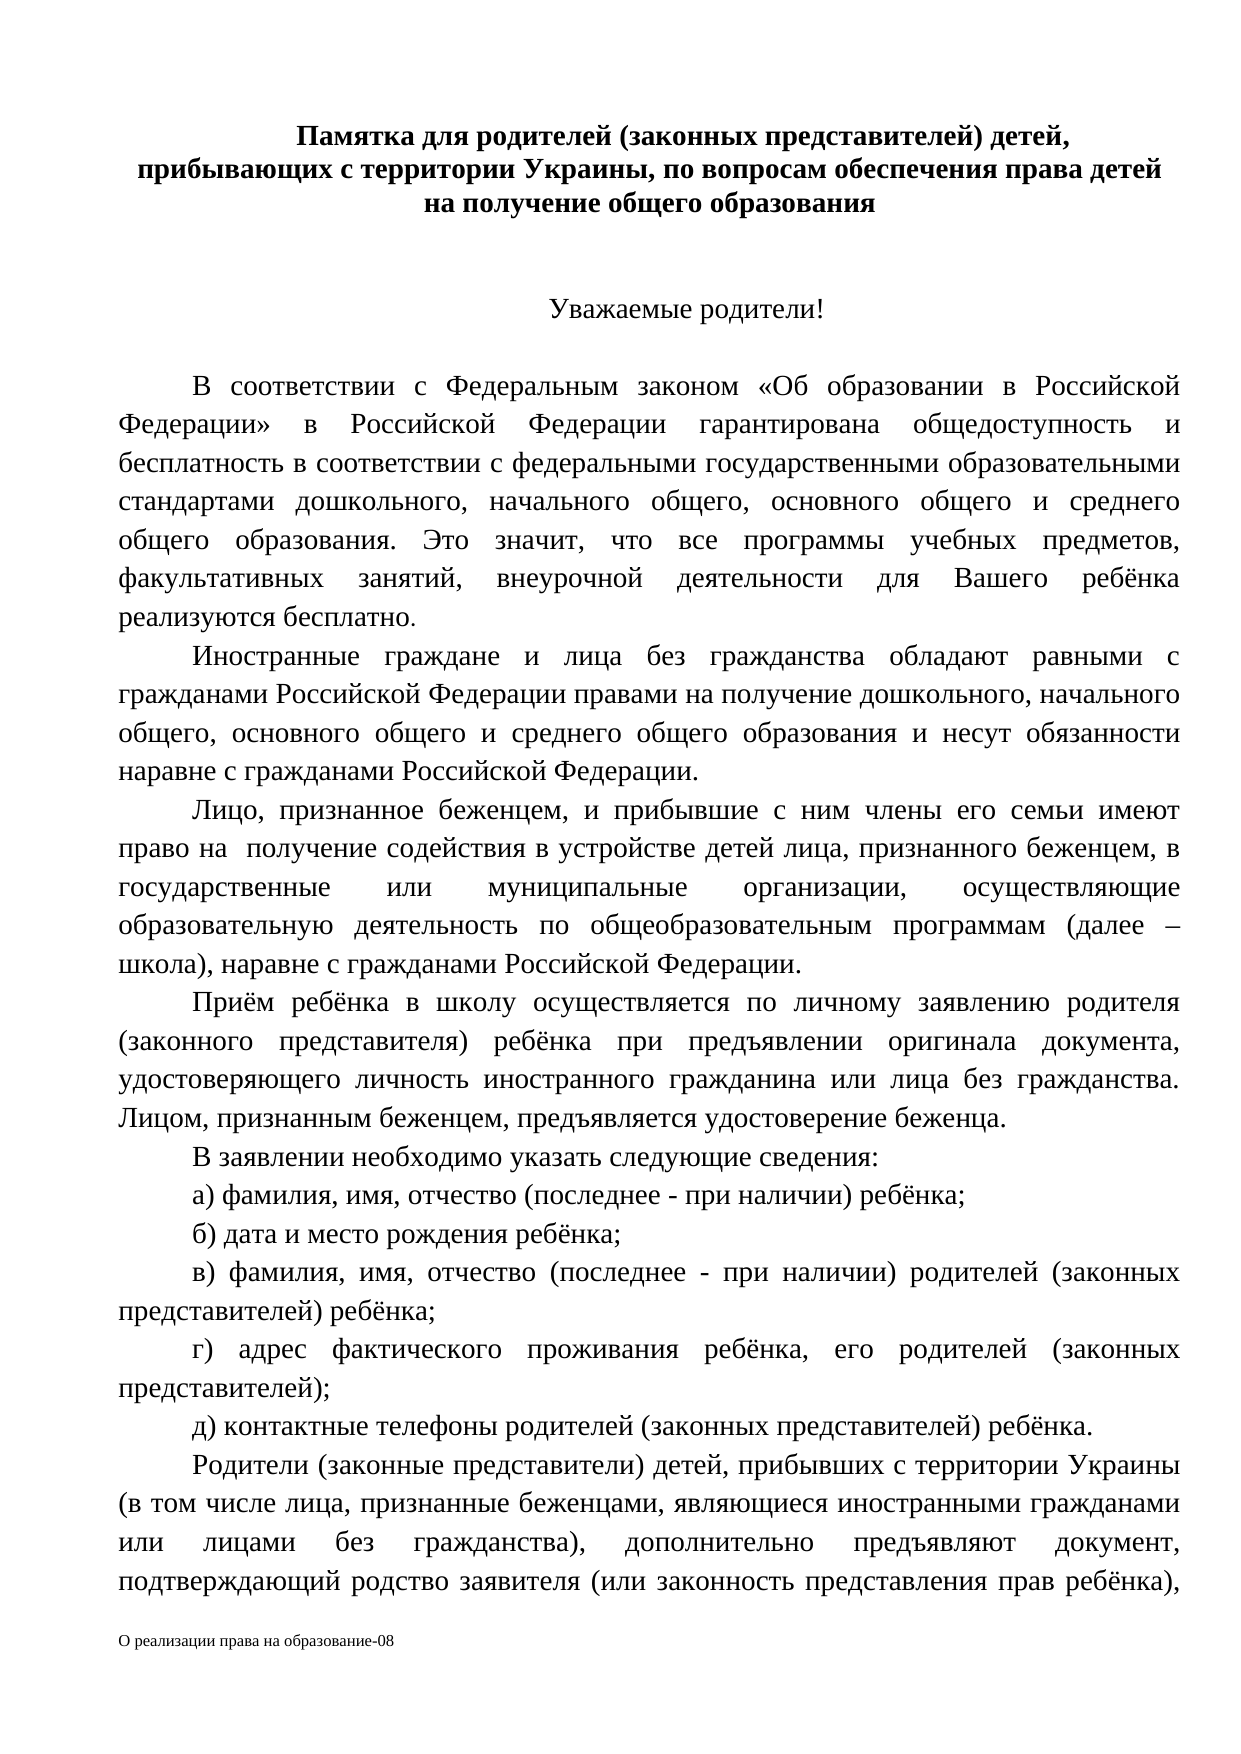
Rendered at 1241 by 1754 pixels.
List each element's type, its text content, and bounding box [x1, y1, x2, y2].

text Памятка для родителей (законных представителей) детей, прибывающих с территории Украины, по вопросам обеспечения права детей на получение общего образования [118, 118, 1181, 219]
text д) контактные телефоны родителей (законных представителей) ребёнка. [118, 1408, 1181, 1442]
text Уважаемые родители! [118, 291, 1181, 324]
text Иностранные граждане и лица без гражданства обладают равными с гражданами Российской Федерации правами на получение дошкольного, начального общего, основного общего и среднего общего образования и несут обязанности наравне с гражданами Российской Федерации. [118, 638, 1181, 787]
text Лицо, признанное беженцем, и прибывшие с ним члены его семьи имеют право на получение содействия в устройстве детей лица, признанного беженцем, в государственные или муниципальные организации, осуществляющие образовательную деятельность по общеобразовательным программам (далее – школа), наравне с гражданами Российской Федерации. [118, 792, 1181, 979]
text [118, 1447, 1181, 1596]
text в) фамилия, имя, отчество (последнее - при наличии) родителей (законных представителей) ребёнка; [118, 1254, 1181, 1326]
text а) фамилия, имя, отчество (последнее - при наличии) ребёнка; [118, 1177, 1181, 1211]
text б) дата и место рождения ребёнка; [118, 1216, 1181, 1249]
text г) адрес фактического проживания ребёнка, его родителей (законных представителей); [118, 1331, 1181, 1403]
text Приём ребёнка в школу осуществляется по личному заявлению родителя (законного представителя) ребёнка при предъявлении оригинала документа, удостоверяющего личность иностранного гражданина или лица без гражданства. Лицом, признанным беженцем, предъявляется удостоверение беженца. [118, 984, 1181, 1134]
text В соответствии с Федеральным законом «Об образовании в Российской Федерации» в Российской Федерации гарантирована общедоступность и бесплатность в соответствии с федеральными государственными образовательными стандартами дошкольного, начального общего, основного общего и среднего общего образования. Это значит, что все программы учебных предметов, факультативных занятий, внеурочной деятельности для Вашего ребёнка реализуются бесплатно. [118, 368, 1181, 633]
text В заявлении необходимо указать следующие сведения: [118, 1139, 1181, 1172]
